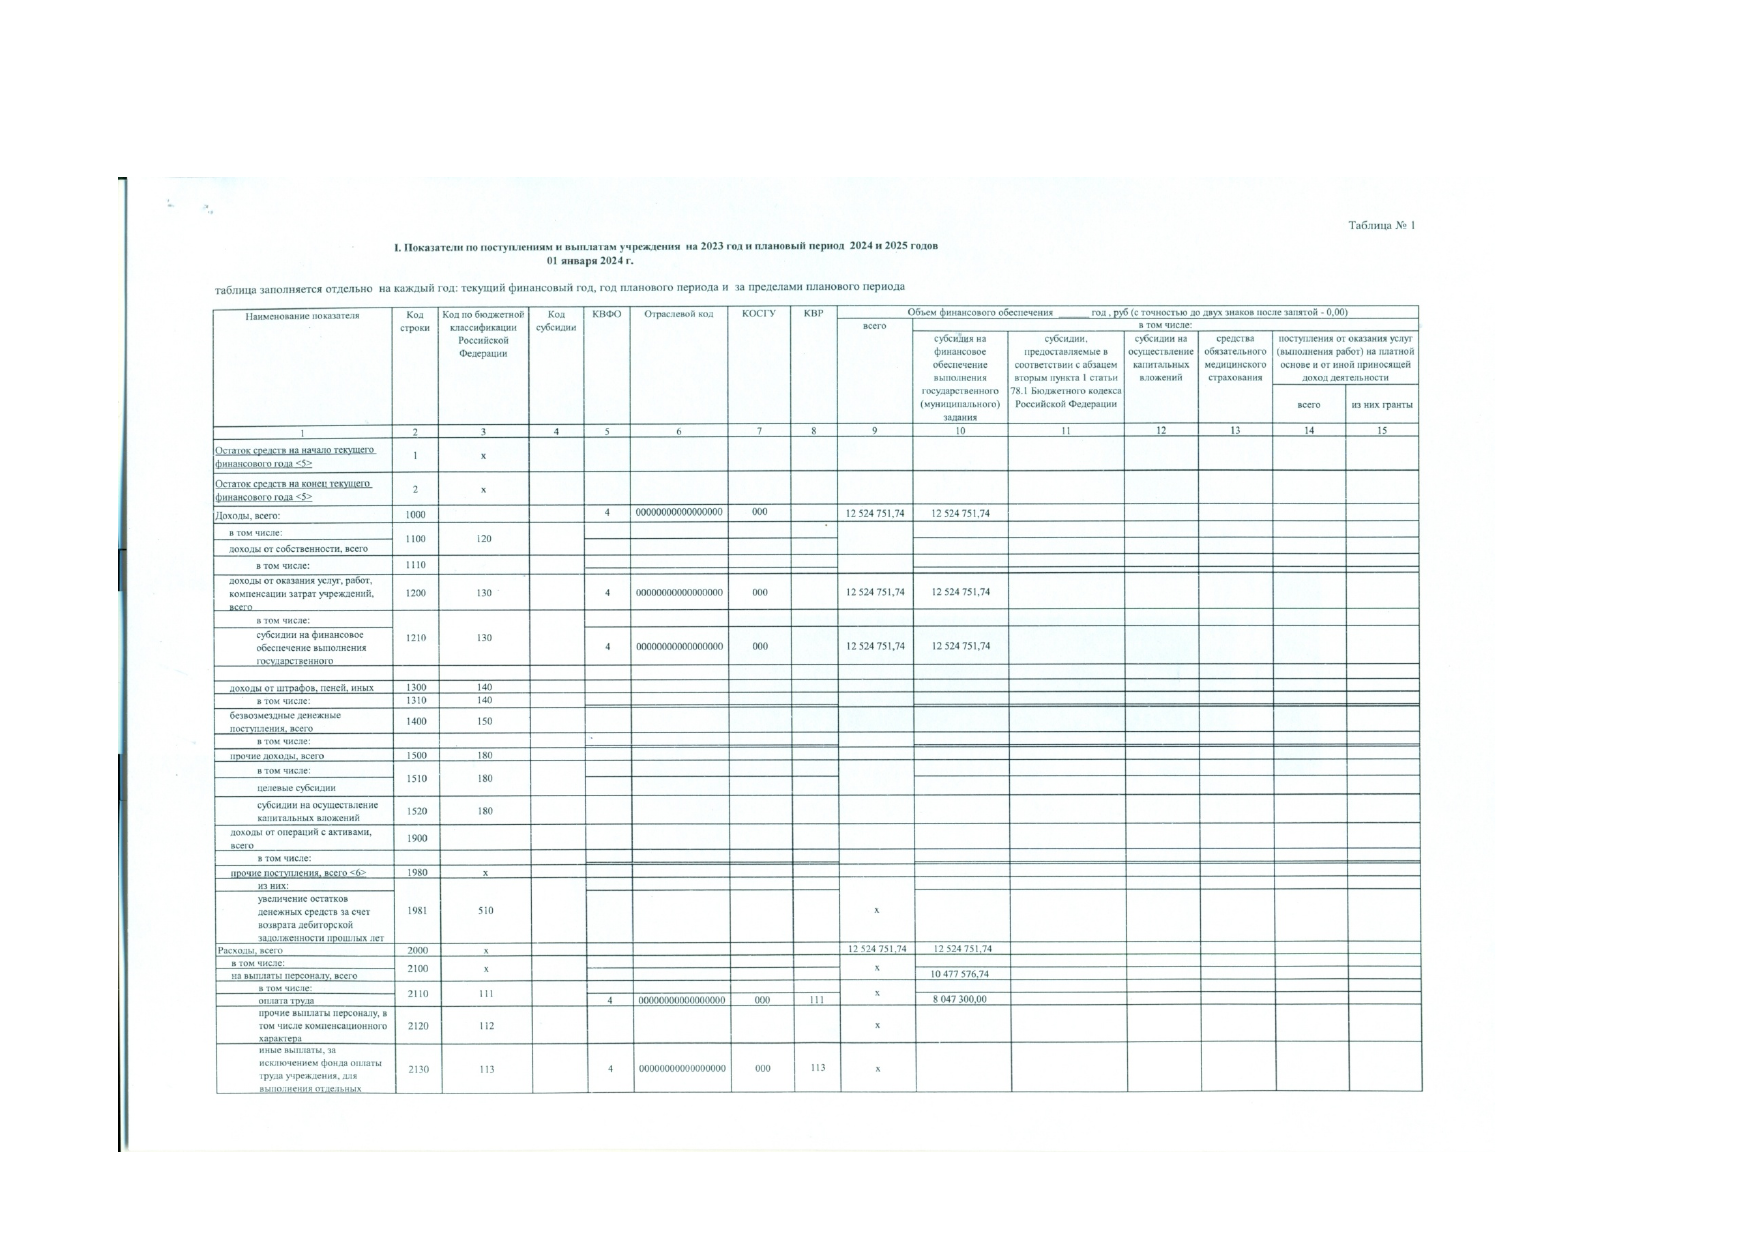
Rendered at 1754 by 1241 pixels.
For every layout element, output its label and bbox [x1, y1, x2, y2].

picture [118, 177, 1496, 1152]
